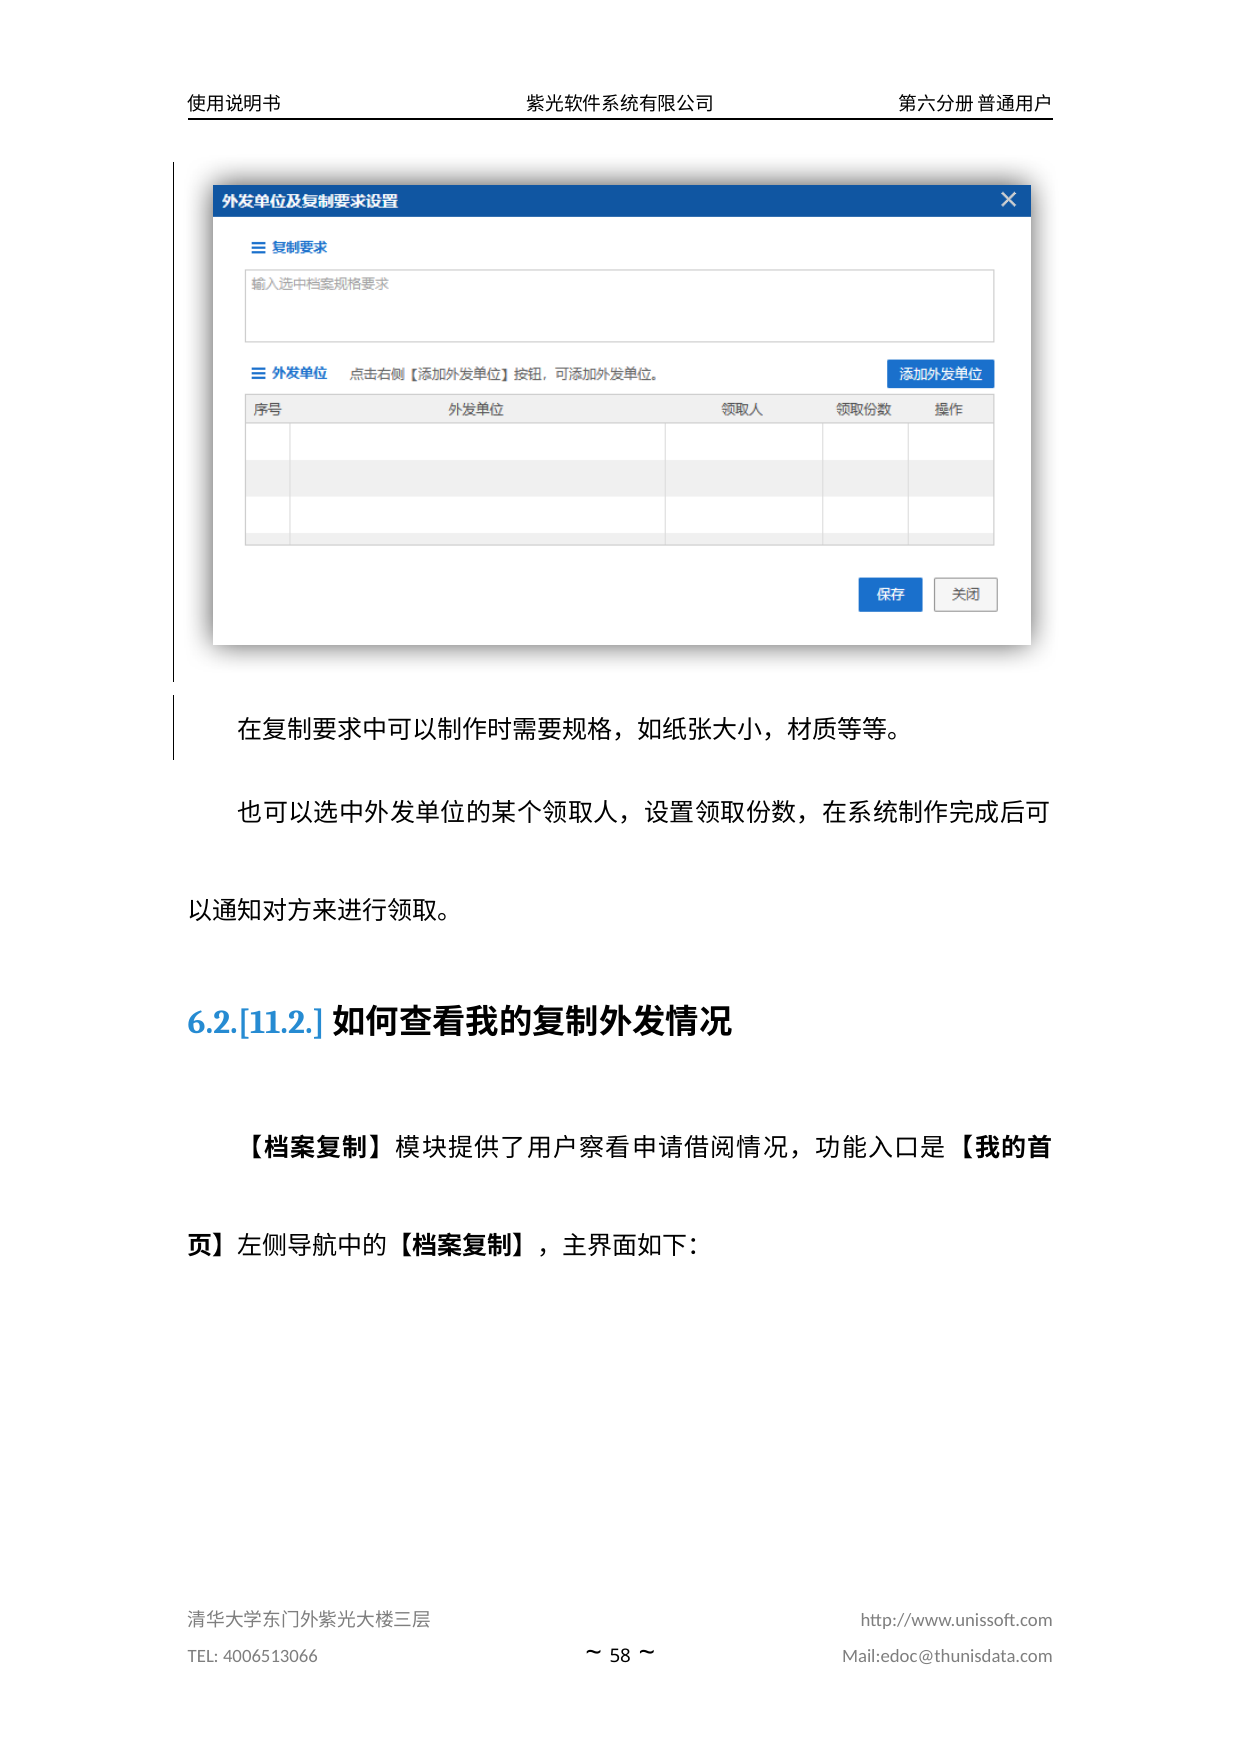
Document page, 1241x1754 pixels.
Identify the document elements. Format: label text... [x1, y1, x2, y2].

text 【档案复制】模块提供了用户察看申请借阅情况，功能入口是【我的首页】左侧导航中的【档案复制】，主界面如下： [187, 1113, 1053, 1276]
picture [213, 185, 1031, 645]
subtitle 如何查看我的复制外发情况 [187, 986, 1053, 1051]
text 在复制要求中可以制作时需要规格，如纸张大小，材质等等。 [187, 695, 1053, 760]
text 也可以选中外发单位的某个领取人，设置领取份数，在系统制作完成后可以通知对方来进行领取。 [187, 778, 1053, 941]
